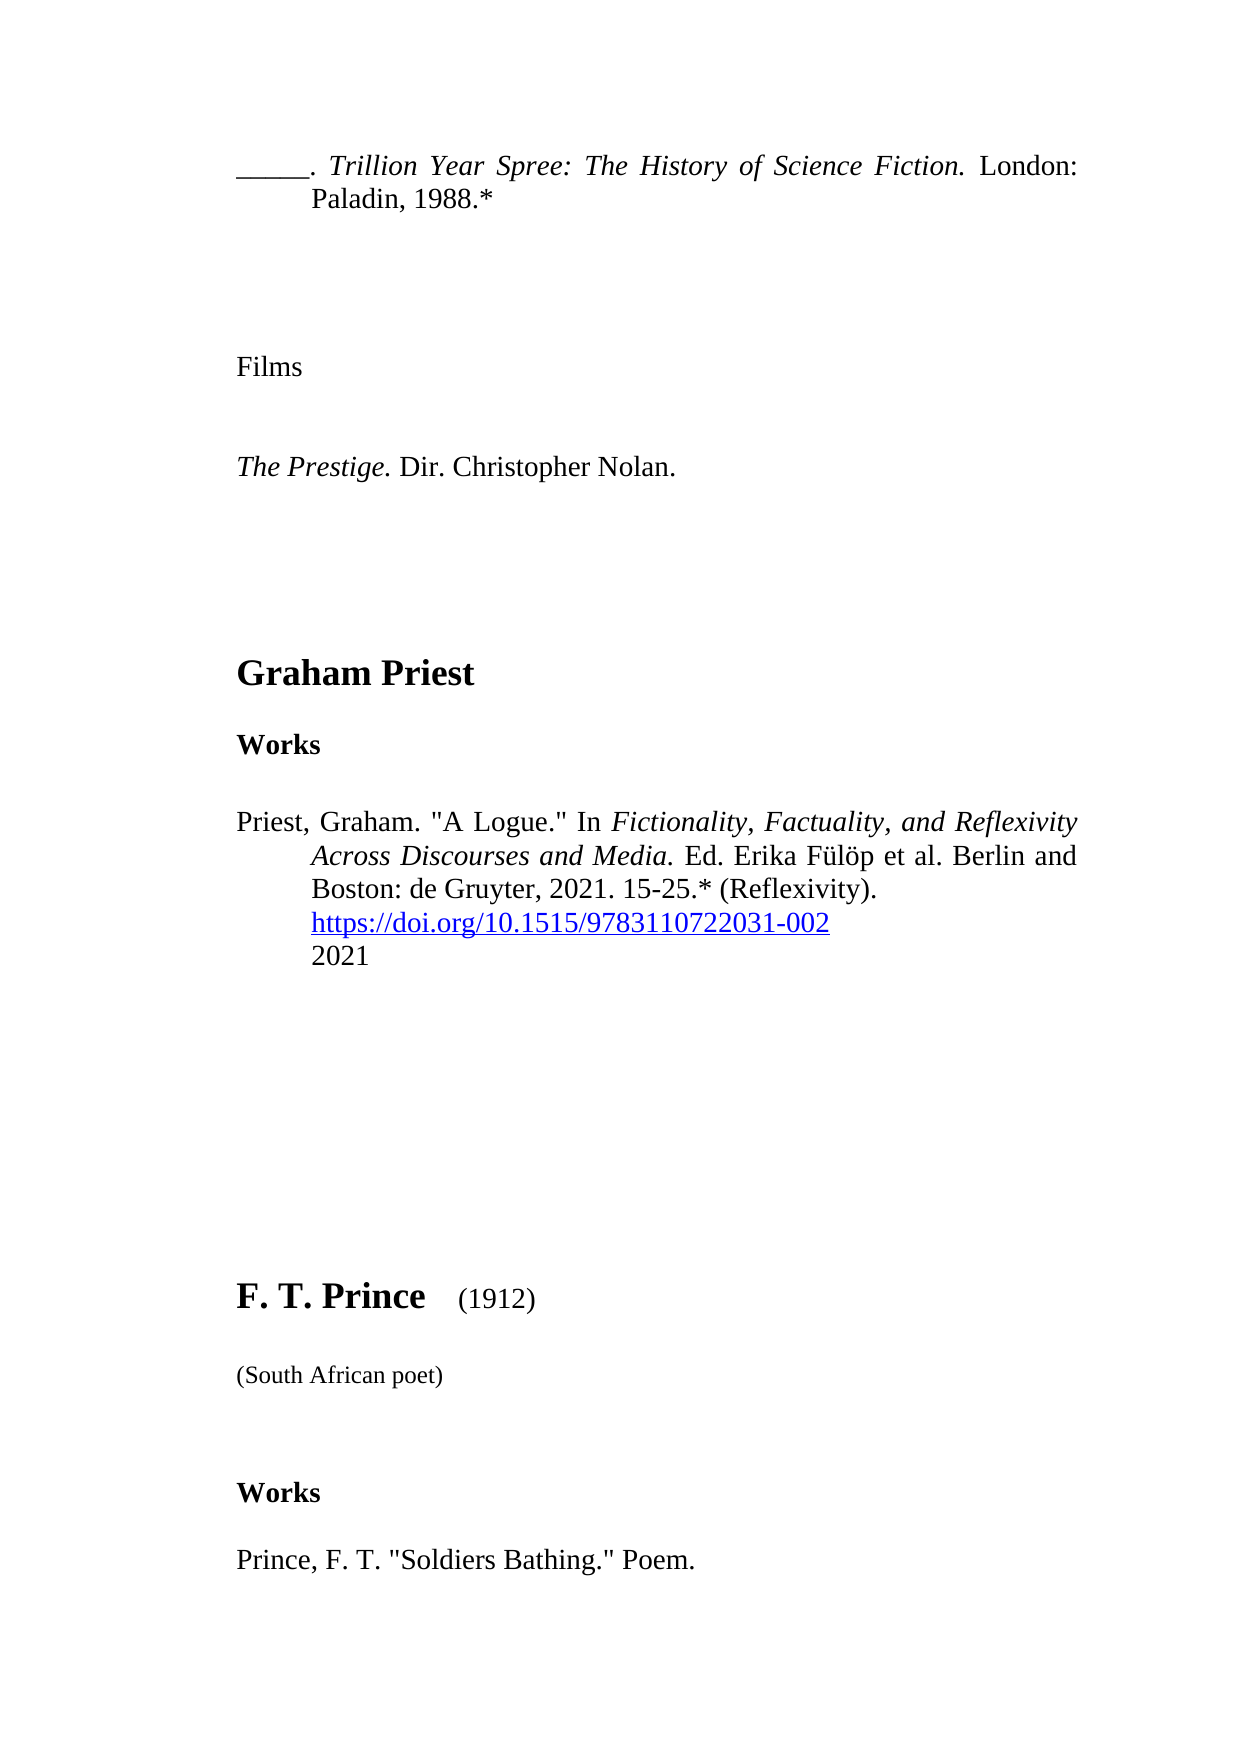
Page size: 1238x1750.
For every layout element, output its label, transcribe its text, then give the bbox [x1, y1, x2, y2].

text F. T. Prince (1912) [236, 1274, 1078, 1317]
text https://doi.org/10.1515/9783110722031-002 [236, 905, 1078, 938]
text Graham Priest [236, 651, 1078, 694]
text _____. Trillion Year Spree: The History of Science Fiction. London: Paladin, 1988.* [236, 148, 1078, 215]
text Films [236, 349, 1078, 382]
text Works [236, 1475, 1078, 1508]
text Prince, F. T. "Soldiers Bathing." Poem. [236, 1542, 1078, 1576]
text Works [236, 727, 1078, 761]
text Priest, Graham. "A Logue." In Fictionality, Factuality, and Reflexivity Across Discourses and Media. Ed. Erika Fülöp et al. Berlin and Boston: de Gruyter, 2021. 15-25.* (Reflexivity). [236, 804, 1078, 905]
text The Prestige. Dir. Christopher Nolan. [236, 449, 1078, 483]
text (South African poet) [236, 1360, 1078, 1389]
text 2021 [236, 938, 1078, 972]
